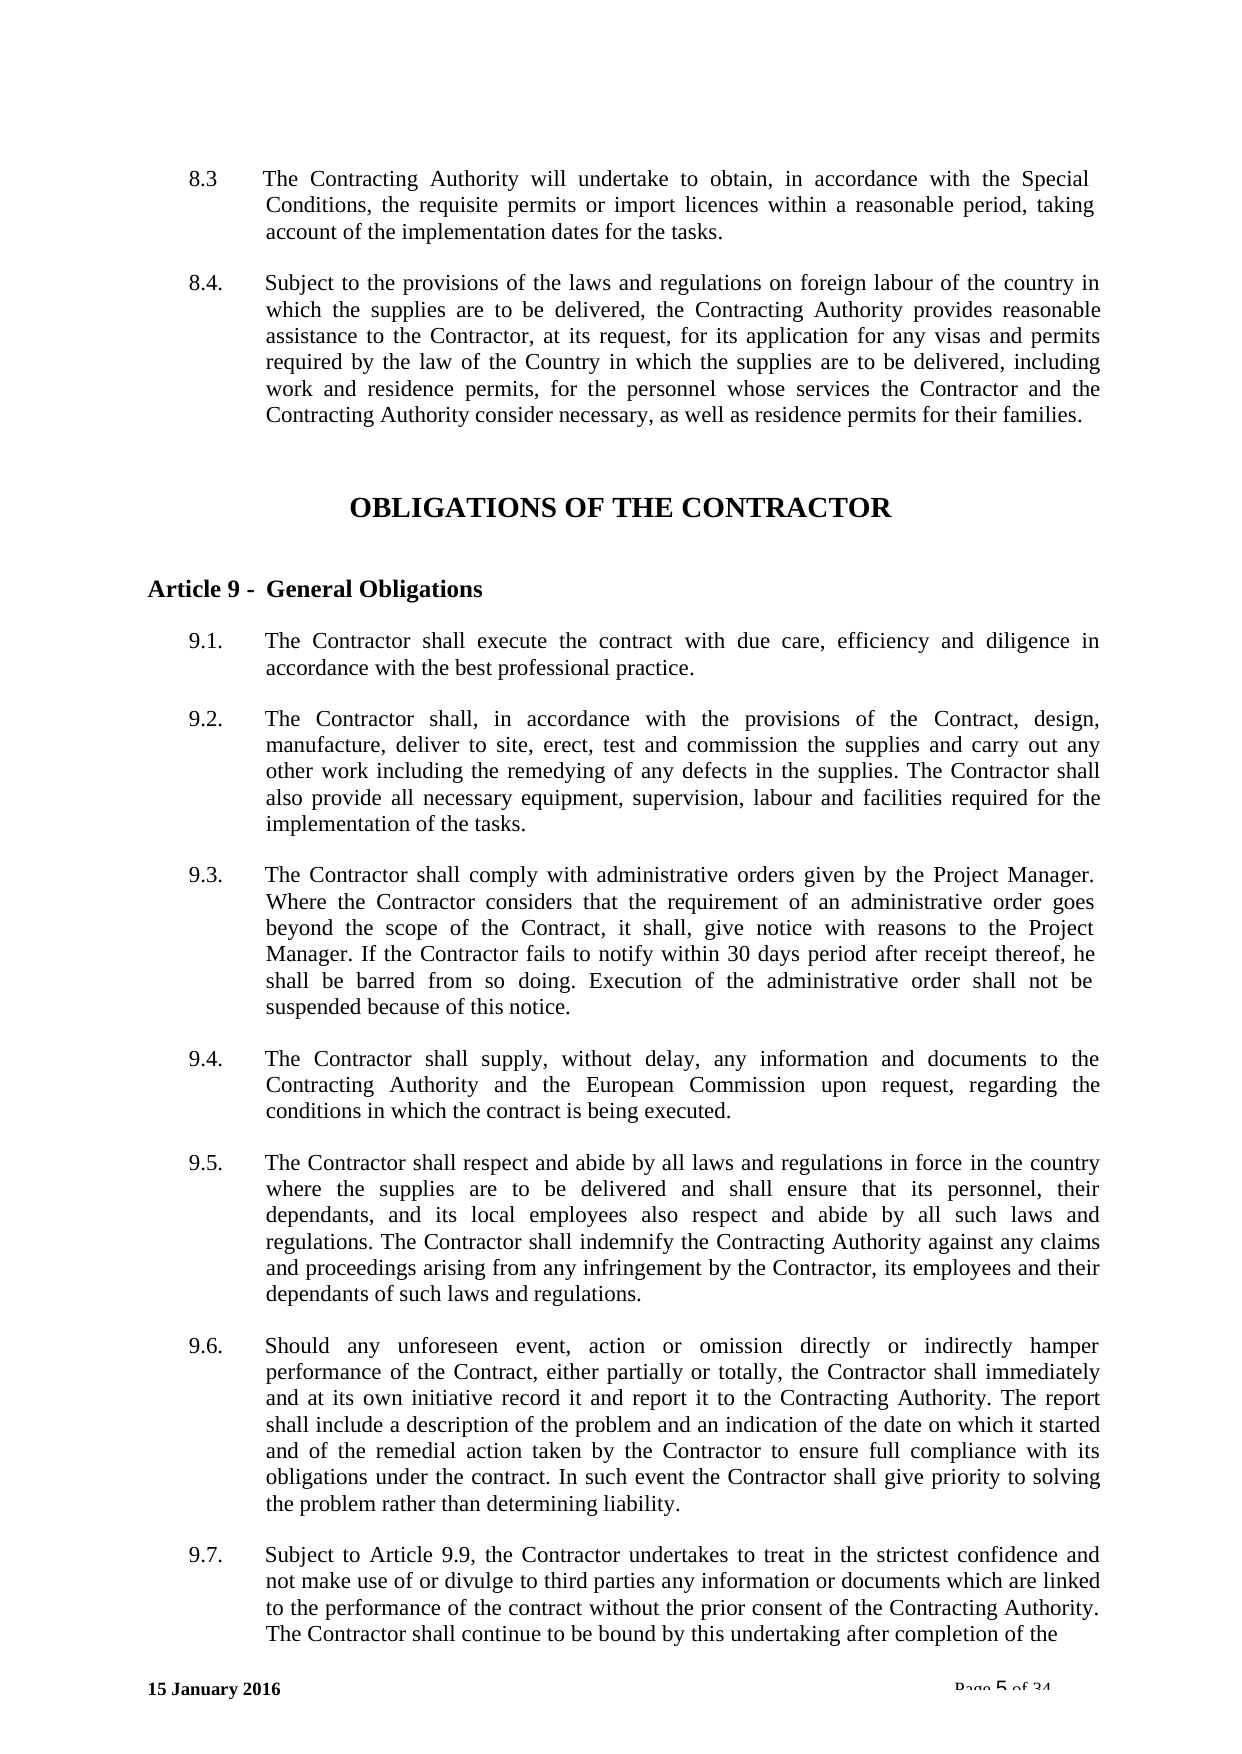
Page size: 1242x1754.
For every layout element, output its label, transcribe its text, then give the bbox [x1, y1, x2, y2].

text 9.6. Should any unforeseen event, action or omission directly or indirectly hamper performance of the Contract, either partially or totally, the Contractor shall immediately and at its own initiative record it and report it to the Contracting Authority. The report shall include a description of the problem and an indication of the date on which it started and of the remedial action taken by the Contractor to ensure full compliance with its obligations under the contract. In such event the Contractor shall give priority to solving the problem rather than determining liability. [189, 1332, 1100, 1516]
text 9.3. The Contractor shall comply with administrative orders given by the Project Manager. [189, 861, 1108, 888]
text 9.5. The Contractor shall respect and abide by all laws and regulations in force in the country where the supplies are to be delivered and shall ensure that its personnel, their dependants, and its local employees also respect and abide by all such laws and regulations. The Contractor shall indemnify the Contracting Authority against any claims and proceedings arising from any infringement by the Contractor, its employees and their dependants of such laws and regulations. [189, 1149, 1100, 1307]
text Article 9 - General Obligations [147, 574, 1108, 602]
text shall be barred from so doing. Execution of the administrative order shall not be suspended because of this notice. [266, 967, 1099, 1020]
text Where the Contractor considers that the requirement of an administrative order goes beyond the scope of the Contract, it shall, give notice with reasons to the Project [266, 888, 1100, 941]
text Manager. If the Contractor fails to notify within 30 days period after receipt thereof, he [266, 941, 1108, 967]
text 9.1. The Contractor shall execute the contract with due care, efficiency and diligence in accordance with the best professional practice. [189, 627, 1100, 680]
text 9.7. Subject to Article 9.9, the Contractor undertakes to treat in the strictest confidence and not make use of or divulge to third parties any information or documents which are linked to the performance of the contract without the prior consent of the Contracting Authority. The Contractor shall continue to be bound by this undertaking after completion of the [189, 1541, 1100, 1646]
text 9.2. The Contractor shall, in accordance with the provisions of the Contract, design, manufacture, deliver to site, erect, test and commission the supplies and carry out any other work including the remedying of any defects in the supplies. The Contractor shall also provide all necessary equipment, supervision, labour and facilities required for the implementation of the tasks. [189, 705, 1100, 837]
text Conditions, the requisite permits or import licences within a reasonable period, taking account of the implementation dates for the tasks. [266, 192, 1100, 244]
text 9.4. The Contractor shall supply, without delay, any information and documents to the Contracting Authority and the European Commission upon request, regarding the conditions in which the contract is being executed. [189, 1045, 1100, 1124]
text OBLIGATIONS OF THE CONTRACTOR [349, 490, 1108, 524]
text 8.3 The Contracting Authority will undertake to obtain, in accordance with the Special [189, 165, 1101, 191]
text 8.4. Subject to the provisions of the laws and regulations on foreign labour of the country in which the supplies are to be delivered, the Contracting Authority provides reasonable assistance to the Contractor, at its request, for its application for any visas and permits required by the law of the Country in which the supplies are to be delivered, including work and residence permits, for the personnel whose services the Contractor and the Contracting Authority consider necessary, as well as residence permits for their families. [189, 269, 1101, 427]
